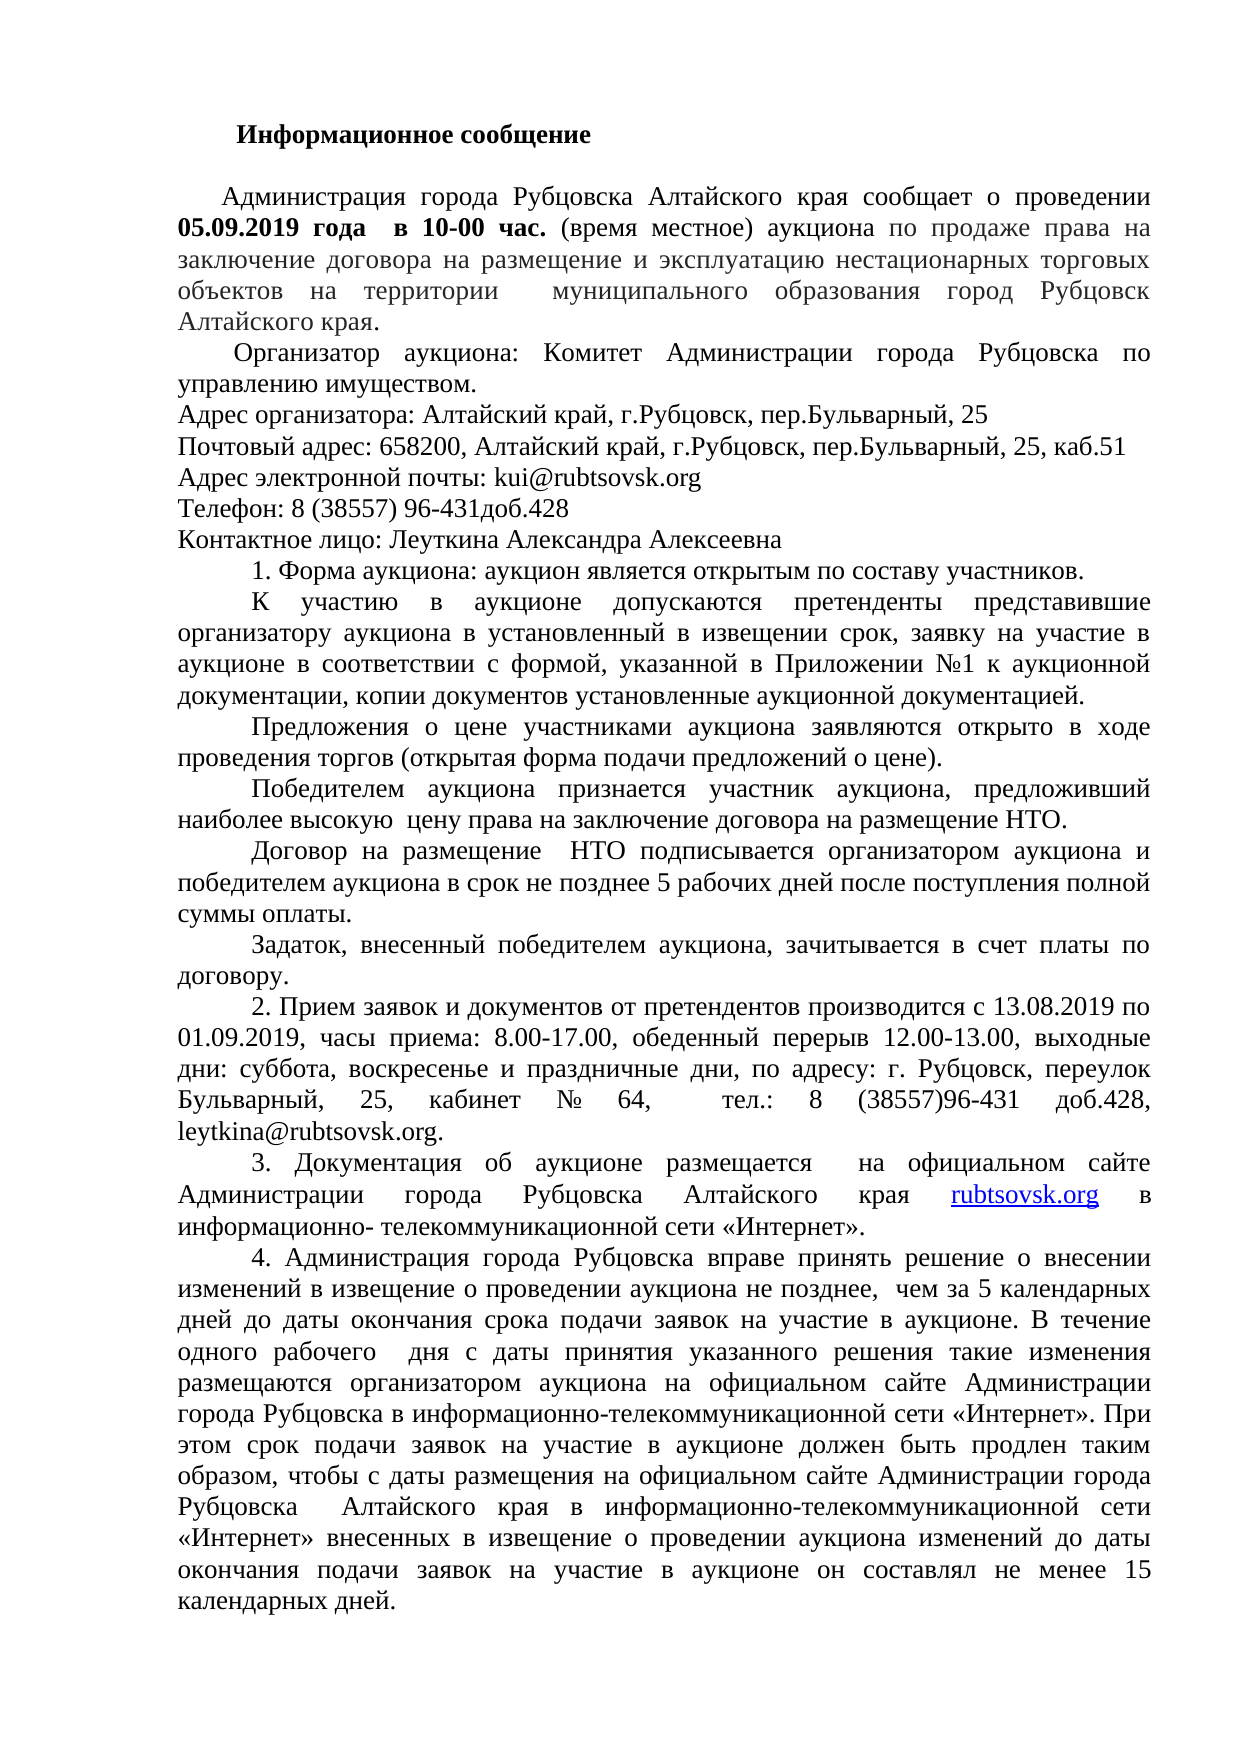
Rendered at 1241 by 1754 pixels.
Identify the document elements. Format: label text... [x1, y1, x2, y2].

text Адрес организатора: Алтайский край, г.Рубцовск, пер.Бульварный, 25 [177, 398, 1152, 429]
text Задаток, внесенный победителем аукциона, зачитывается в счет платы по договору. [177, 928, 1152, 990]
text Адрес электронной почты: kui@rubtsovsk.org [177, 461, 1152, 492]
text К участию в аукционе допускаются претенденты представившие организатору аукциона в установленный в извещении срок, заявку на участие в аукционе в соответствии с формой, указанной в Приложении №1 к аукционной документации, копии документов установленные аукционной документацией. [177, 585, 1152, 710]
text Контактное лицо: Леуткина Александра Алексеевна [177, 523, 1152, 554]
text Администрация города Рубцовска Алтайского края сообщает о проведении 05.09.2019 года в 10-00 час. (время местное) аукциона по продаже права на заключение договора на размещение и эксплуатацию нестационарных торговых объектов на территории муниципального образования город Рубцовск Алтайского края. [177, 180, 1152, 336]
text Телефон: 8 (38557) 96-431доб.428 [177, 492, 1152, 523]
text 1. Форма аукциона: аукцион является открытым по составу участников. [177, 554, 1152, 585]
text Информационное сообщение [177, 118, 1152, 149]
text 3. Документация об аукционе размещается на официальном сайте Администрации города Рубцовска Алтайского края rubtsovsk.org в информационно- телекоммуникационной сети «Интернет». [177, 1146, 1152, 1241]
text 4. Администрация города Рубцовска вправе принять решение о внесении изменений в извещение о проведении аукциона не позднее, чем за 5 календарных дней до даты окончания срока подачи заявок на участие в аукционе. В течение одного рабочего дня с даты принятия указанного решения такие изменения размещаются организатором аукциона на официальном сайте Администрации города Рубцовска в информационно-телекоммуникационной сети «Интернет». При этом срок подачи заявок на участие в аукционе должен быть продлен таким образом, чтобы с даты размещения на официальном сайте Администрации города Рубцовска Алтайского края в информационно-телекоммуникационной сети «Интернет» внесенных в извещение о проведении аукциона изменений до даты окончания подачи заявок на участие в аукционе он составлял не менее 15 календарных дней. [177, 1241, 1152, 1615]
text Предложения о цене участниками аукциона заявляются открыто в ходе проведения торгов (открытая форма подачи предложений о цене). [177, 710, 1152, 772]
text Договор на размещение НТО подписывается организатором аукциона и победителем аукциона в срок не позднее 5 рабочих дней после поступления полной суммы оплаты. [177, 834, 1152, 928]
text 2. Прием заявок и документов от претендентов производится с 13.08.2019 по 01.09.2019, часы приема: 8.00-17.00, обеденный перерыв 12.00-13.00, выходные дни: суббота, воскресенье и праздничные дни, по адресу: г. Рубцовск, переулок Бульварный, 25, кабинет № 64, тел.: 8 (38557)96-431 доб.428, leytkina@rubtsovsk.org. [177, 990, 1152, 1146]
text Победителем аукциона признается участник аукциона, предложивший наиболее высокую цену права на заключение договора на размещение НТО. [177, 772, 1152, 834]
text Организатор аукциона: Комитет Администрации города Рубцовска по управлению имуществом. [177, 336, 1152, 398]
text Почтовый адрес: 658200, Алтайский край, г.Рубцовск, пер.Бульварный, 25, каб.51 [177, 429, 1152, 461]
